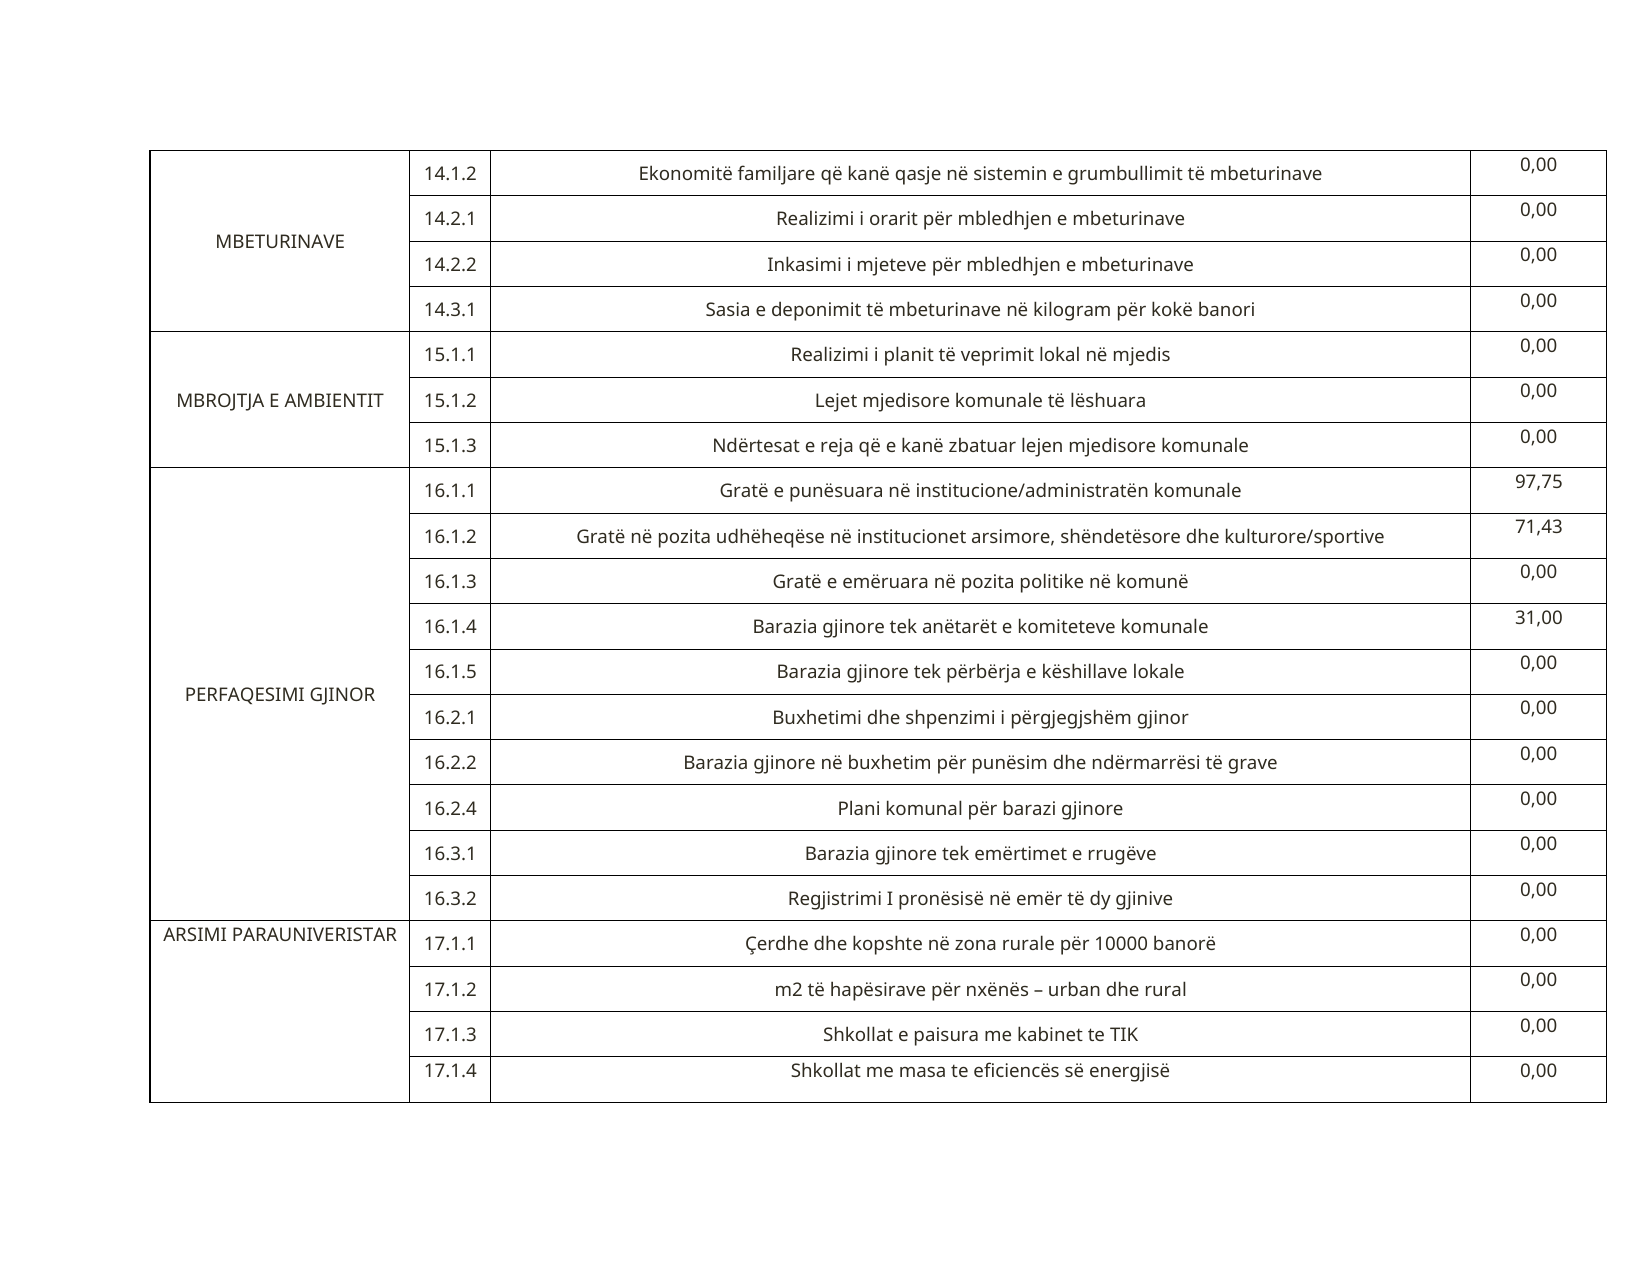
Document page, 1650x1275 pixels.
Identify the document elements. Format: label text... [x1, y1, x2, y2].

table_cell 0,00 [1471, 559, 1606, 603]
table_cell m2 të hapësirave për nxënës – urban dhe rural [491, 967, 1470, 1011]
table_cell 16.1.5 [410, 650, 490, 694]
table_cell 16.3.1 [410, 831, 490, 875]
table_cell 0,00 [1471, 423, 1606, 467]
table_cell ARSIMI PARAUNIVERISTAR [151, 921, 409, 1102]
table_cell 97,75 [1471, 468, 1606, 512]
table_cell Ekonomitë familjare që kanë qasje në sistemin e grumbullimit të mbeturinave [491, 151, 1470, 195]
table_cell 17.1.1 [410, 921, 490, 966]
table_cell 0,00 [1471, 242, 1606, 286]
table_cell 16.2.2 [410, 740, 490, 784]
table_cell Barazia gjinore tek anëtarët e komiteteve komunale [491, 604, 1470, 648]
table_cell 17.1.2 [410, 967, 490, 1011]
table_cell 16.1.3 [410, 559, 490, 603]
table_cell Barazia gjinore tek emërtimet e rrugëve [491, 831, 1470, 875]
table_cell Ndërtesat e reja që e kanë zbatuar lejen mjedisore komunale [491, 423, 1470, 467]
table_cell 14.3.1 [410, 287, 490, 331]
table_cell 0,00 [1471, 650, 1606, 694]
table_cell Gratë e emëruara në pozita politike në komunë [491, 559, 1470, 603]
table_cell 16.3.2 [410, 876, 490, 920]
table_cell Inkasimi i mjeteve për mbledhjen e mbeturinave [491, 242, 1470, 286]
table_cell Gratë në pozita udhëheqëse në institucionet arsimore, shëndetësore dhe kulturore/sportive [491, 514, 1470, 558]
table_cell Sasia e deponimit të mbeturinave në kilogram për kokë banori [491, 287, 1470, 331]
table_cell 31,00 [1471, 604, 1606, 648]
table_cell Realizimi i orarit për mbledhjen e mbeturinave [491, 196, 1470, 241]
table_cell 16.1.1 [410, 468, 490, 512]
table_cell Shkollat e paisura me kabinet te TIK [491, 1012, 1470, 1056]
table_cell Shkollat me masa te eficiencës së energjisë [491, 1057, 1470, 1102]
table_cell 0,00 [1471, 967, 1606, 1011]
table_cell 0,00 [1471, 1057, 1606, 1102]
table_cell 0,00 [1471, 332, 1606, 377]
table_cell 0,00 [1471, 695, 1606, 739]
table_cell 16.2.1 [410, 695, 490, 739]
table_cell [151, 151, 409, 331]
table_cell 17.1.4 [410, 1057, 490, 1102]
table_cell 0,00 [1471, 831, 1606, 875]
table_cell 0,00 [1471, 1012, 1606, 1056]
table_cell 17.1.3 [410, 1012, 490, 1056]
table_cell 14.2.2 [410, 242, 490, 286]
table_cell Çerdhe dhe kopshte në zona rurale për 10000 banorë [491, 921, 1470, 966]
table_cell 0,00 [1471, 785, 1606, 830]
table_cell 15.1.2 [410, 378, 490, 422]
table_cell Buxhetimi dhe shpenzimi i përgjegjshëm gjinor [491, 695, 1470, 739]
table_cell 14.2.1 [410, 196, 490, 241]
table_cell Plani komunal për barazi gjinore [491, 785, 1470, 830]
table_cell Gratë e punësuara në institucione/administratën komunale [491, 468, 1470, 512]
table_cell 16.1.4 [410, 604, 490, 648]
table_cell 0,00 [1471, 287, 1606, 331]
table_cell 0,00 [1471, 740, 1606, 784]
table_cell 71,43 [1471, 514, 1606, 558]
table_cell Barazia gjinore tek përbërja e këshillave lokale [491, 650, 1470, 694]
table_cell 0,00 [1471, 151, 1606, 195]
table_cell 15.1.3 [410, 423, 490, 467]
table_cell Regjistrimi I pronësisë në emër të dy gjinive [491, 876, 1470, 920]
table_cell 0,00 [1471, 196, 1606, 241]
table_cell 14.1.2 [410, 151, 490, 195]
table_cell 0,00 [1471, 921, 1606, 966]
table_cell Realizimi i planit të veprimit lokal në mjedis [491, 332, 1470, 377]
table_cell Lejet mjedisore komunale të lëshuara [491, 378, 1470, 422]
table_cell 16.2.4 [410, 785, 490, 830]
table_cell 16.1.2 [410, 514, 490, 558]
table_cell 15.1.1 [410, 332, 490, 377]
table_cell 0,00 [1471, 876, 1606, 920]
table_cell 0,00 [1471, 378, 1606, 422]
table_cell Barazia gjinore në buxhetim për punësim dhe ndërmarrësi të grave [491, 740, 1470, 784]
table_cell PERFAQESIMI GJINOR [151, 468, 409, 920]
table_cell MBROJTJA E AMBIENTIT [151, 332, 409, 467]
